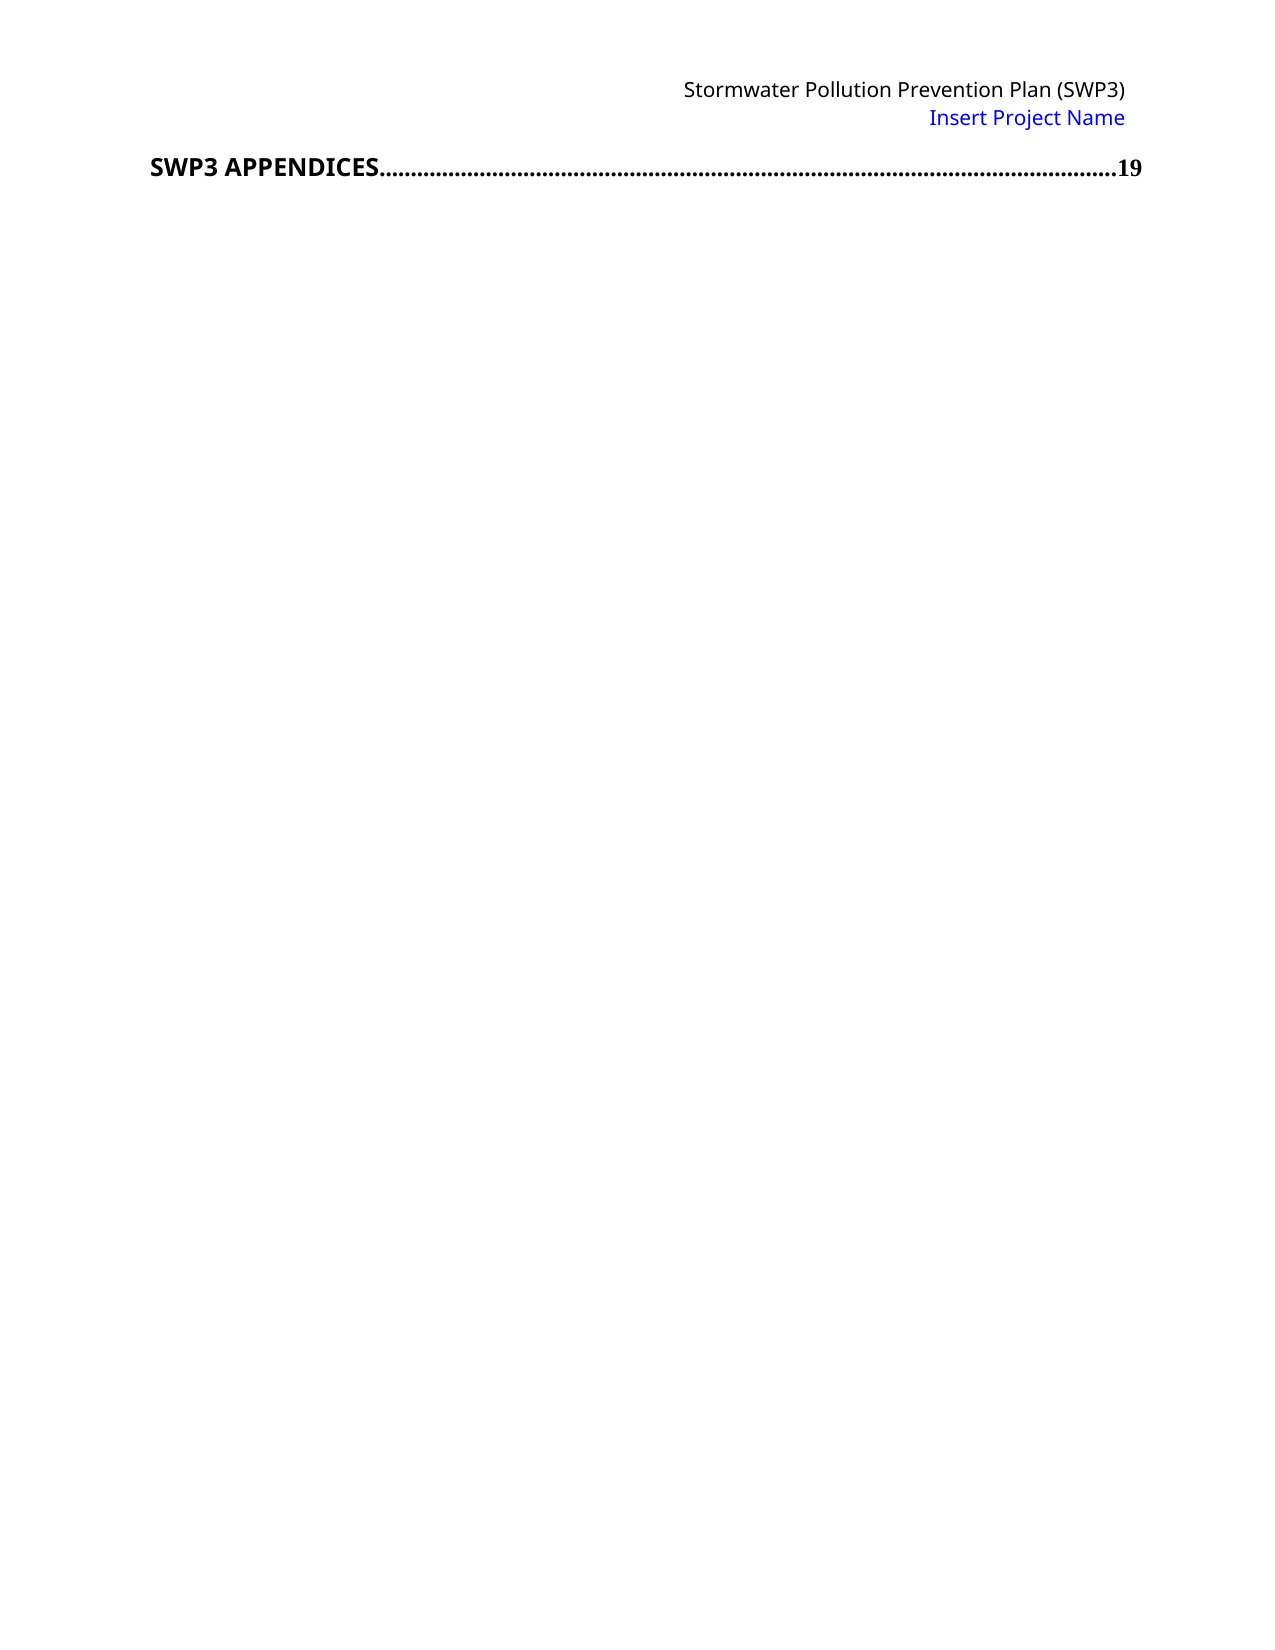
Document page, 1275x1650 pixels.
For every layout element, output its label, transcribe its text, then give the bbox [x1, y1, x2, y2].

text SWP3 APPENDICES 19 [150, 150, 1125, 184]
